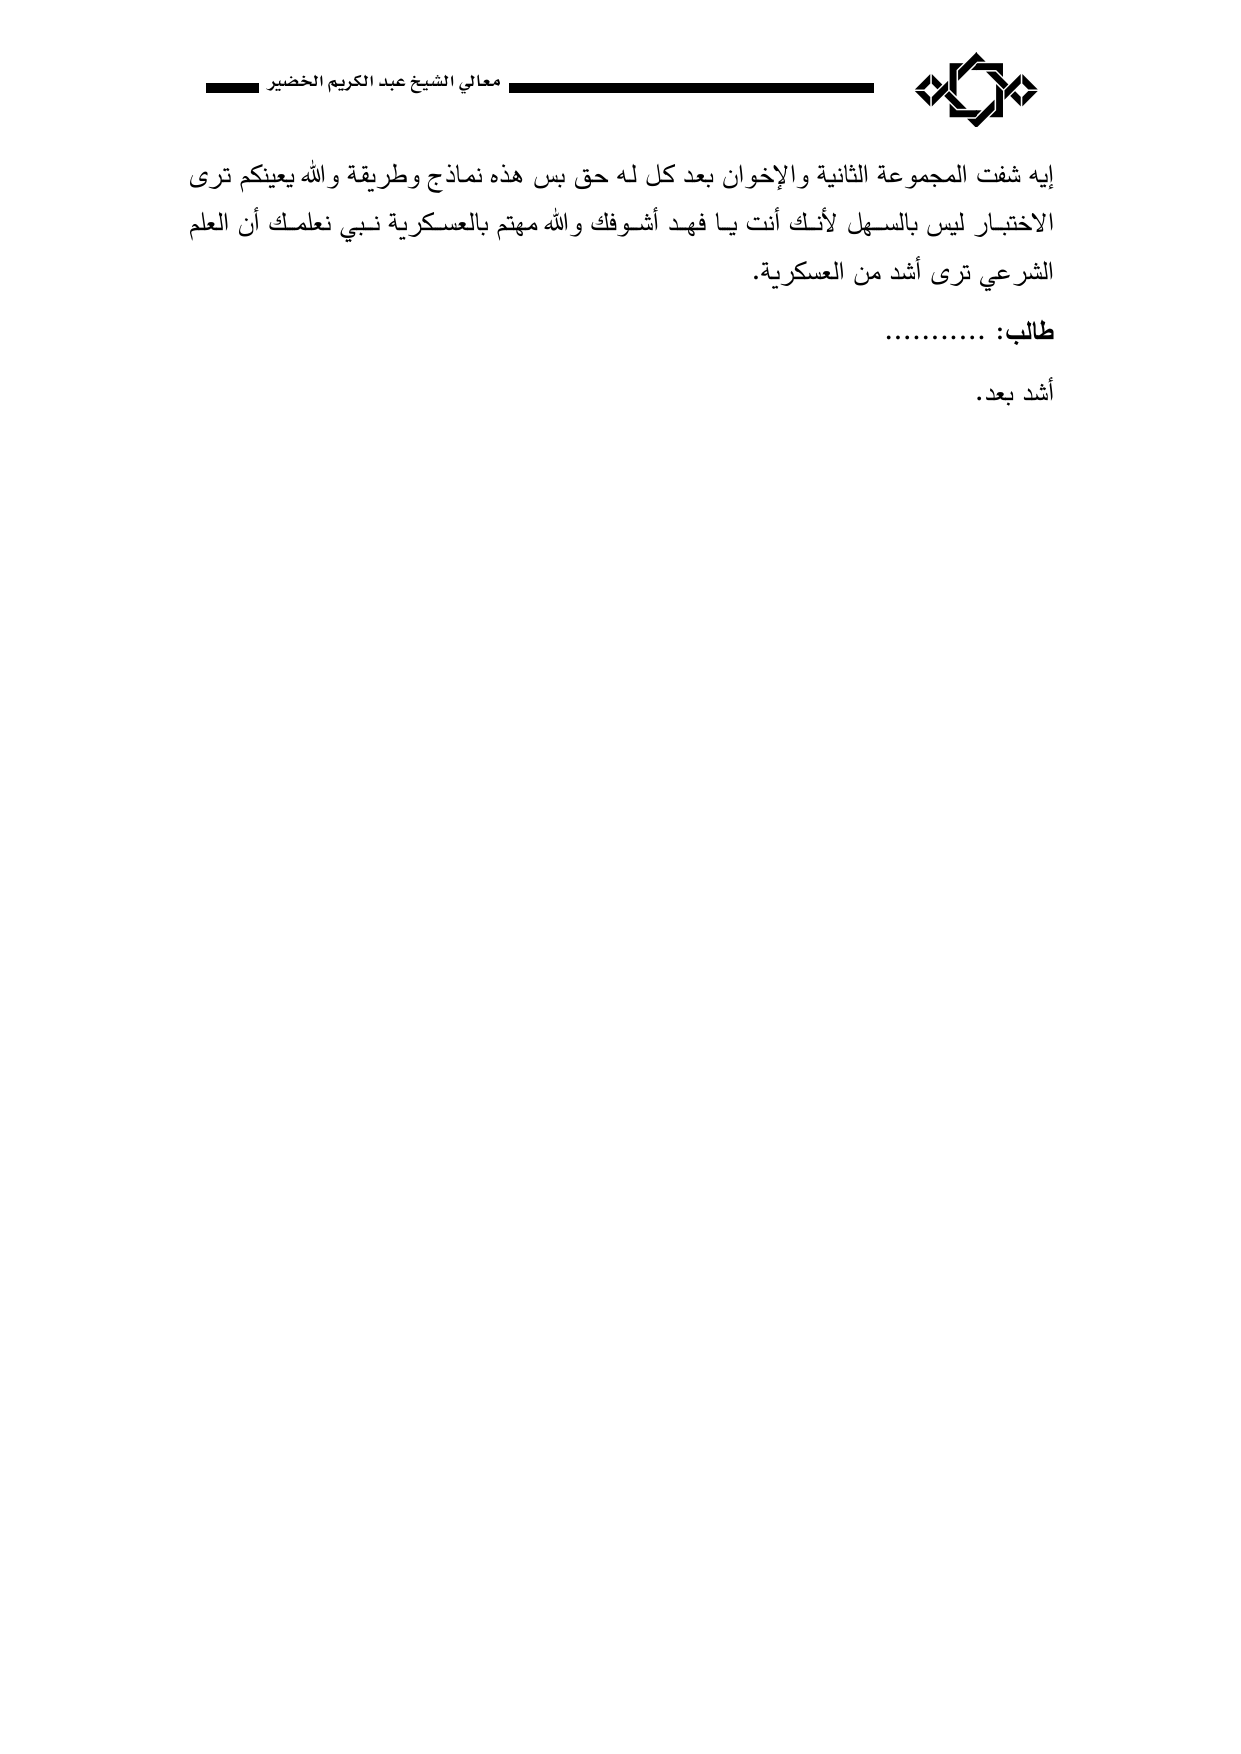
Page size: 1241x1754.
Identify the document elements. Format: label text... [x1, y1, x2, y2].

text أشد بعد. [187, 368, 1053, 417]
text طالب: ........... [187, 307, 1053, 356]
text إيه شفت المجموعة الثانية والإخوان بعد كل له حق بس هذه نماذج وطريقة والله يعينكم ترى الاختبار ليس بالسهل لأنك أنت يا فهد أشوفك والله مهتم بالعسكرية نبي نعلمك أن العلم الشرعي ترى أشد من العسكرية. [187, 150, 1053, 295]
